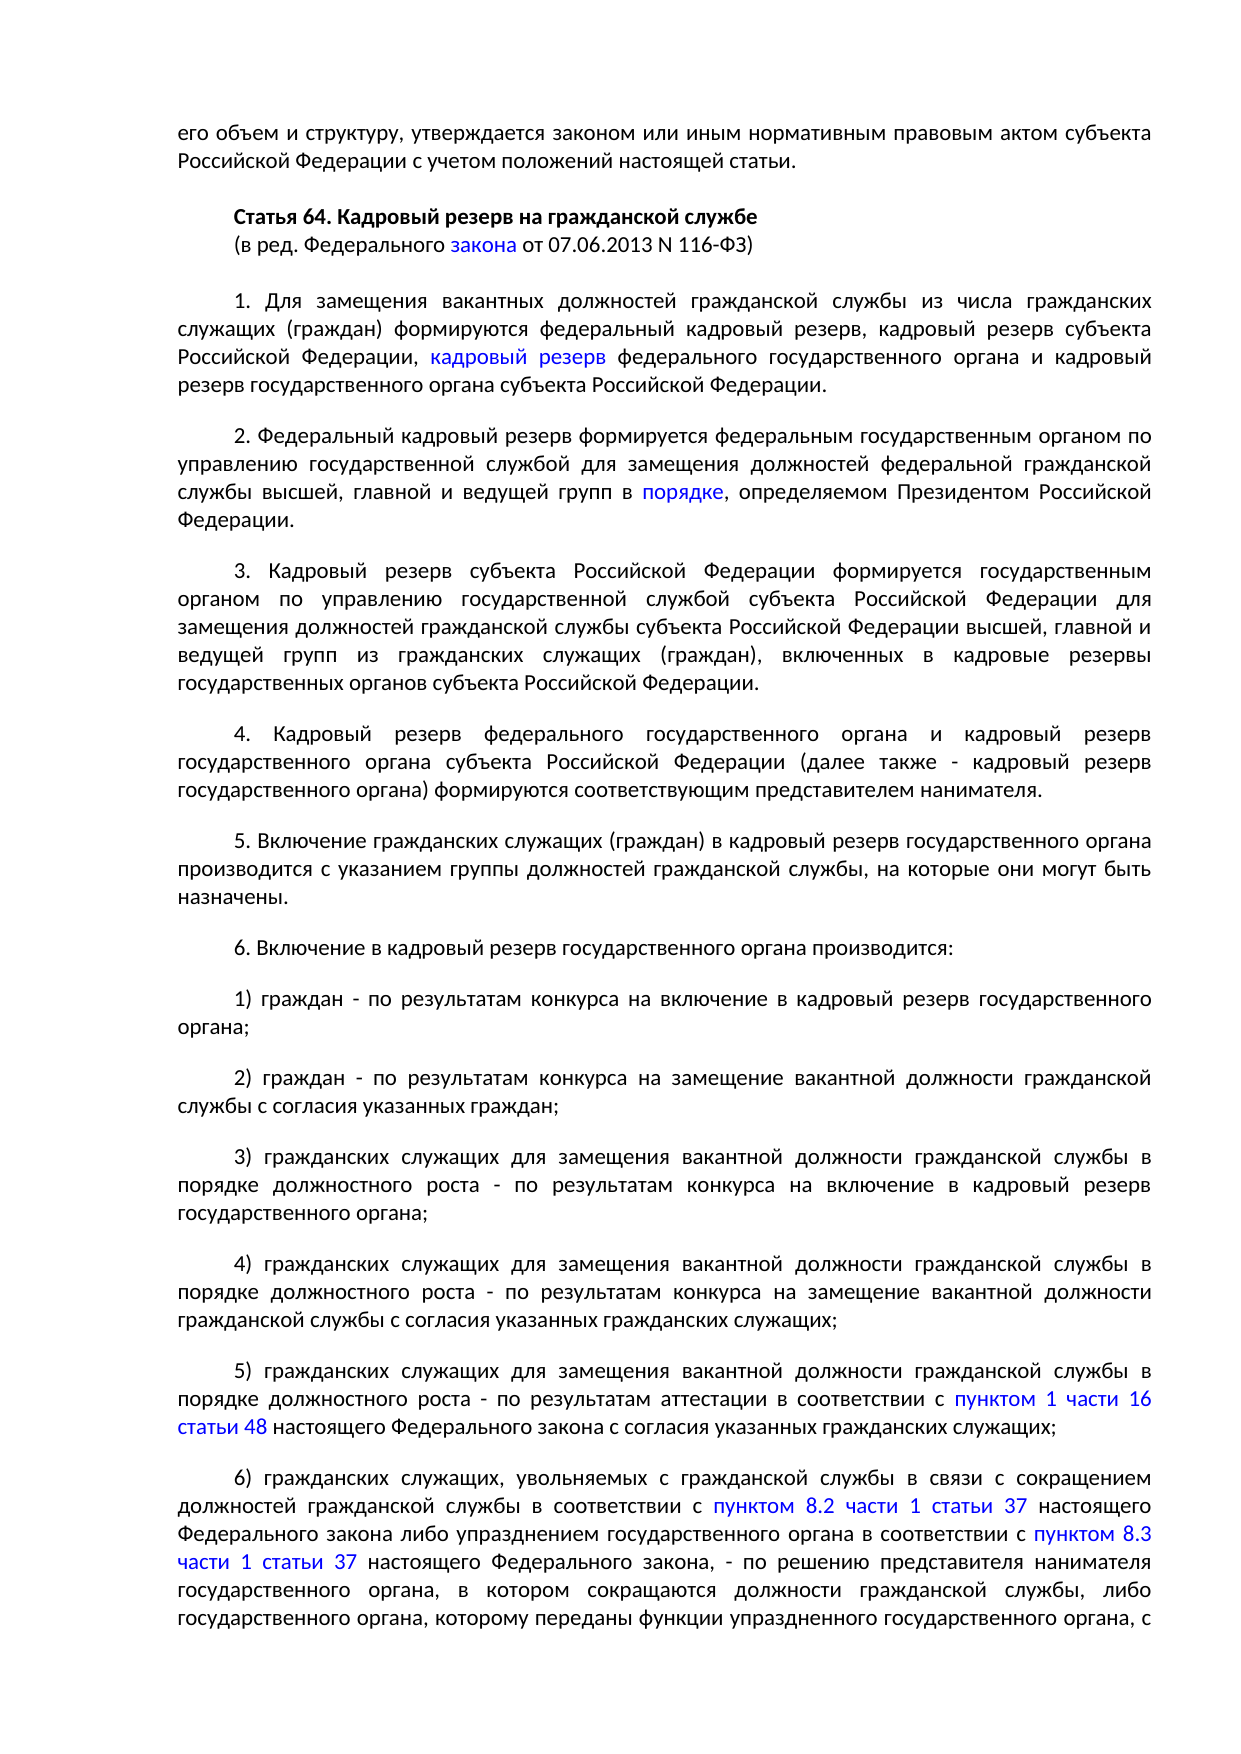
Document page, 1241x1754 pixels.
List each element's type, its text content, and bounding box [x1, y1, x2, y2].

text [177, 1463, 1152, 1631]
text 3) гражданских служащих для замещения вакантной должности гражданской службы в порядке должностного роста - по результатам конкурса на включение в кадровый резерв государственного органа; [177, 1142, 1152, 1226]
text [177, 118, 1152, 174]
text 4) гражданских служащих для замещения вакантной должности гражданской службы в порядке должностного роста - по результатам конкурса на замещение вакантной должности гражданской службы с согласия указанных гражданских служащих; [177, 1249, 1152, 1333]
text 5. Включение гражданских служащих (граждан) в кадровый резерв государственного органа производится с указанием группы должностей гражданской службы, на которые они могут быть назначены. [177, 826, 1152, 910]
text 1) граждан - по результатам конкурса на включение в кадровый резерв государственного органа; [177, 984, 1152, 1040]
text 6. Включение в кадровый резерв государственного органа производится: [177, 933, 1152, 961]
title Статья 64. Кадровый резерв на гражданской службе [177, 202, 1152, 230]
text 4. Кадровый резерв федерального государственного органа и кадровый резерв государственного органа субъекта Российской Федерации (далее также - кадровый резерв государственного органа) формируются соответствующим представителем нанимателя. [177, 719, 1152, 803]
text (в ред. Федерального закона от 07.06.2013 N 116-ФЗ) [177, 230, 1152, 258]
text 1. Для замещения вакантных должностей гражданской службы из числа гражданских служащих (граждан) формируются федеральный кадровый резерв, кадровый резерв субъекта Российской Федерации, кадровый резерв федерального государственного органа и кадровый резерв государственного органа субъекта Российской Федерации. [177, 286, 1152, 398]
text 2) граждан - по результатам конкурса на замещение вакантной должности гражданской службы с согласия указанных граждан; [177, 1063, 1152, 1119]
text 3. Кадровый резерв субъекта Российской Федерации формируется государственным органом по управлению государственной службой субъекта Российской Федерации для замещения должностей гражданской службы субъекта Российской Федерации высшей, главной и ведущей групп из гражданских служащих (граждан), включенных в кадровые резервы государственных органов субъекта Российской Федерации. [177, 556, 1152, 696]
text 2. Федеральный кадровый резерв формируется федеральным государственным органом по управлению государственной службой для замещения должностей федеральной гражданской службы высшей, главной и ведущей групп в порядке, определяемом Президентом Российской Федерации. [177, 421, 1152, 533]
text 5) гражданских служащих для замещения вакантной должности гражданской службы в порядке должностного роста - по результатам аттестации в соответствии с пунктом 1 части 16 статьи 48 настоящего Федерального закона с согласия указанных гражданских служащих; [177, 1356, 1152, 1440]
